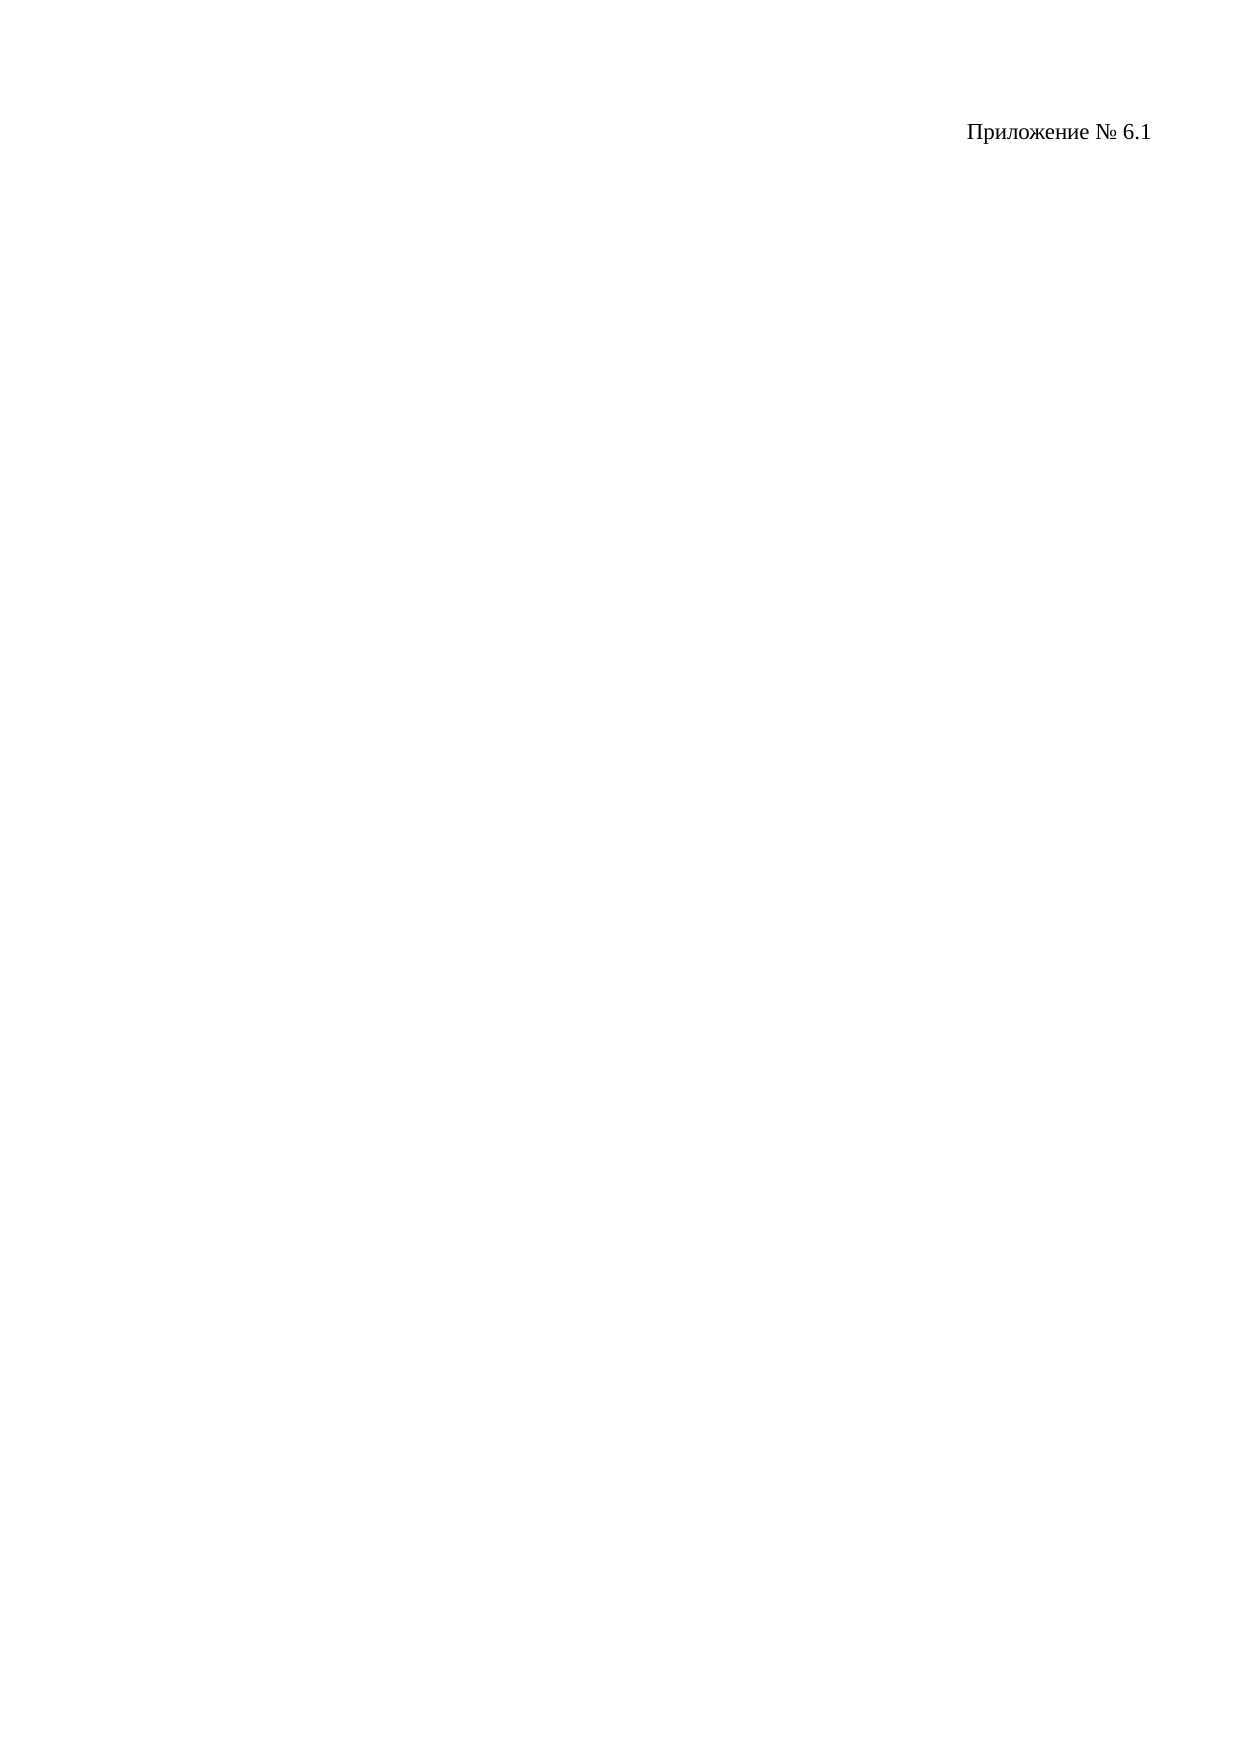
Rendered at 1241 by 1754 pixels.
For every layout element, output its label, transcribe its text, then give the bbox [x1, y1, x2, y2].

text Приложение № 6.1 [768, 118, 1152, 144]
